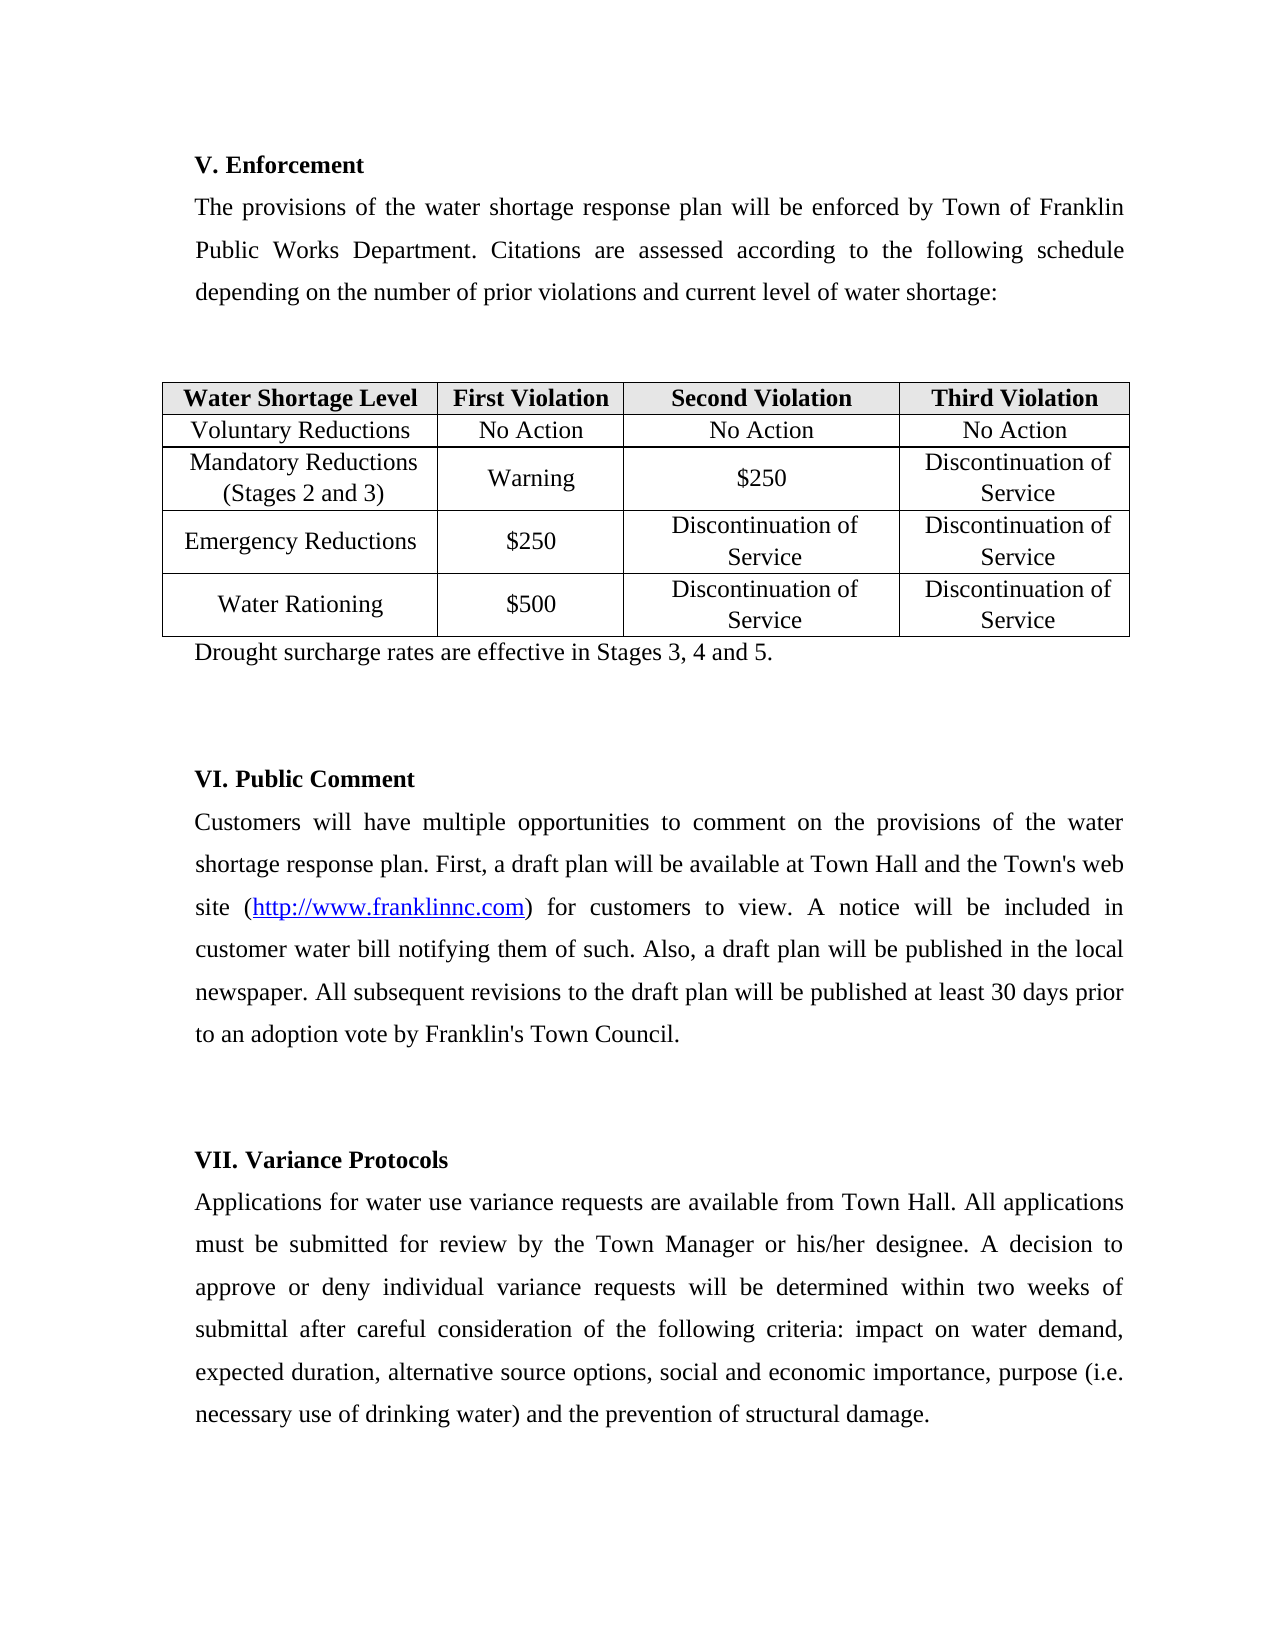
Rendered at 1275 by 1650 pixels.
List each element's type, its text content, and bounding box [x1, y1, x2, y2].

table_header Water Shortage Level [163, 383, 437, 414]
table_cell $500 [438, 574, 623, 636]
table_cell Discontinuation of Service [624, 511, 899, 573]
table_cell Emergency Reductions [163, 511, 437, 573]
text Applications for water use variance requests are available from Town Hall. All applications must be submitted for review by the Town Manager or his/her designee. A decision to approve or deny individual variance requests will be determined within two weeks of submittal after careful consideration of the following criteria: impact on water demand, expected duration, alternative source options, social and economic importance, purpose (i.e. necessary use of drinking water) and the prevention of structural damage. [194, 1187, 1125, 1428]
text VII. Variance Protocols [194, 1145, 1125, 1173]
text VI. Public Comment [194, 764, 1125, 793]
table_cell Warning [438, 448, 623, 509]
table_cell No Action [624, 415, 899, 446]
text Customers will have multiple opportunities to comment on the provisions of the water shortage response plan. First, a draft plan will be available at Town Hall and the Town's web site (http://www.franklinnc.com) for customers to view. A notice will be included in customer water bill notifying them of such. Also, a draft plan will be published in the local newspaper. All subsequent revisions to the draft plan will be published at least 30 days prior to an adoption vote by Franklin's Town Council. [194, 807, 1125, 1048]
text V. Enforcement [194, 150, 1125, 179]
table_cell Discontinuation of Service [900, 574, 1129, 636]
table_cell $250 [438, 511, 623, 573]
table_cell Water Rationing [163, 574, 437, 636]
table_header Second Violation [624, 383, 899, 414]
table_cell No Action [900, 415, 1129, 446]
table_cell Discontinuation of Service [624, 574, 899, 636]
table_header Third Violation [900, 383, 1129, 414]
text Drought surcharge rates are effective in Stages 3, 4 and 5. [194, 637, 1125, 666]
text The provisions of the water shortage response plan will be enforced by Town of Franklin Public Works Department. Citations are assessed according to the following schedule depending on the number of prior violations and current level of water shortage: [194, 192, 1125, 306]
table_cell Discontinuation of Service [900, 511, 1129, 573]
table_cell No Action [438, 415, 623, 446]
table_cell Mandatory Reductions (Stages 2 and 3) [163, 448, 437, 509]
table_cell Voluntary Reductions [163, 415, 437, 446]
table_header First Violation [438, 383, 623, 414]
table_cell $250 [624, 448, 899, 509]
table_cell Discontinuation of Service [900, 448, 1129, 509]
